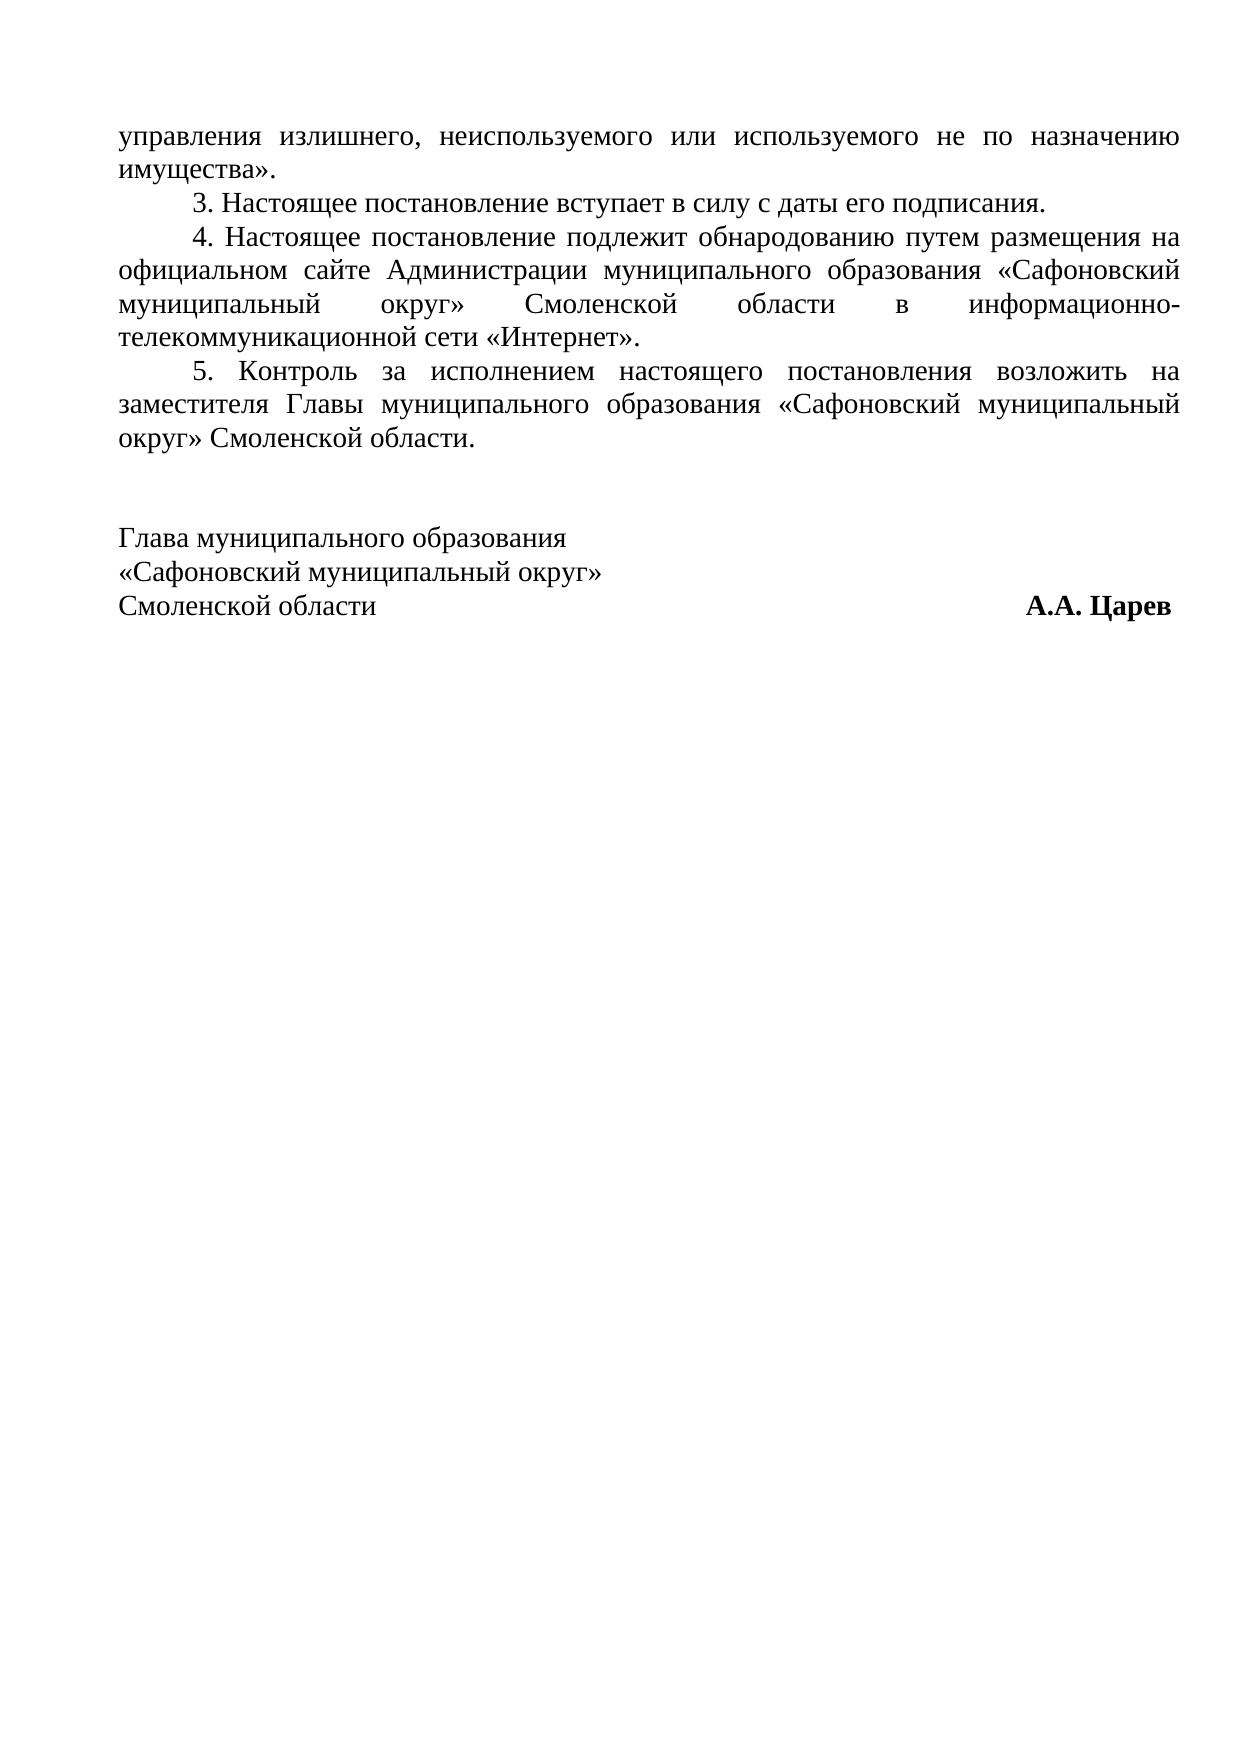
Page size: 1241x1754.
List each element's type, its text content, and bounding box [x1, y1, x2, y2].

text 3. Настоящее постановление вступает в силу с даты его подписания. [118, 185, 1181, 219]
text 4. Настоящее постановление подлежит обнародованию путем размещения на официальном сайте Администрации муниципального образования «Сафоновский муниципальный округ» Смоленской области в информационно-телекоммуникационной сети «Интернет». [118, 219, 1181, 353]
text Смоленской области А.А. Царев [118, 588, 1211, 621]
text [118, 118, 1181, 185]
text «Сафоновский муниципальный округ» [118, 554, 1211, 588]
text Глава муниципального образования [118, 521, 1211, 554]
text 5. Контроль за исполнением настоящего постановления возложить на заместителя Главы муниципального образования «Сафоновский муниципальный округ» Смоленской области. [118, 353, 1181, 453]
